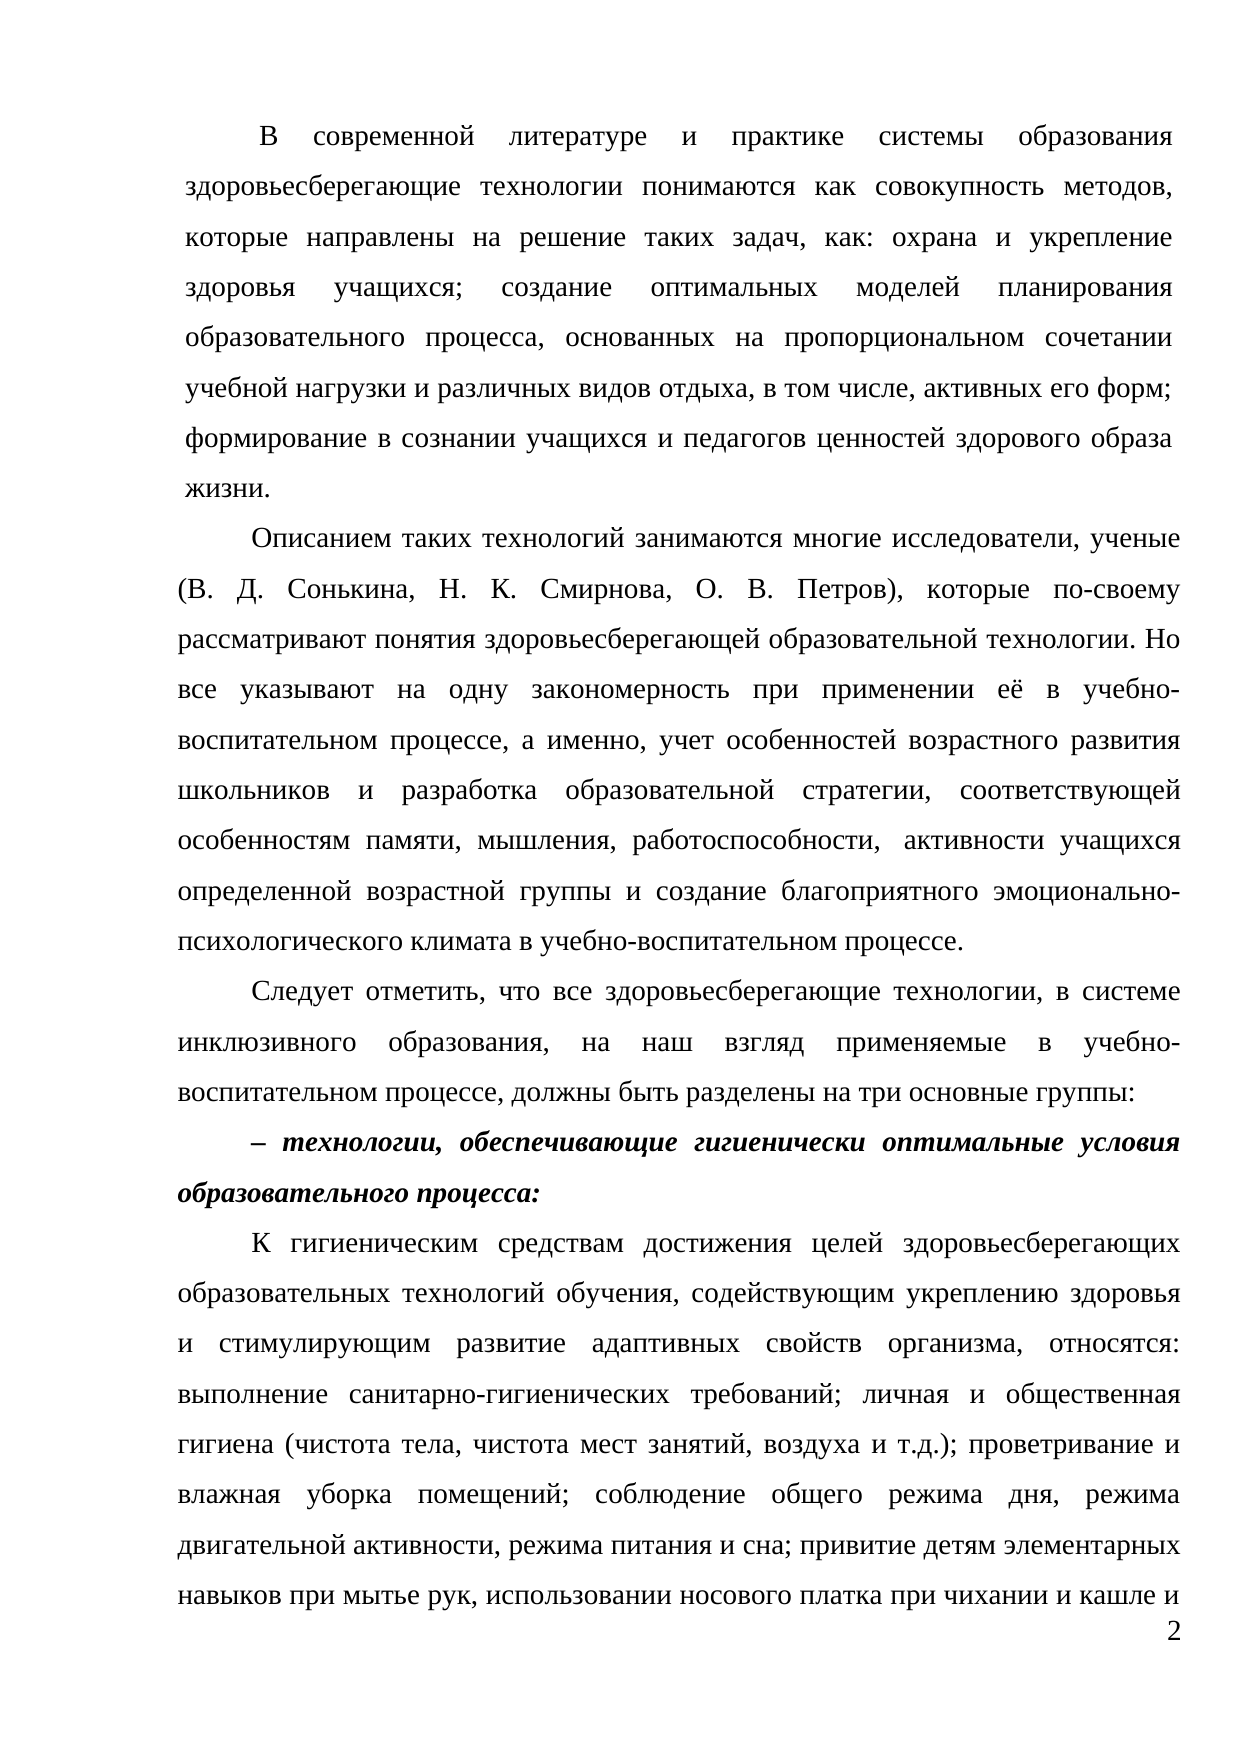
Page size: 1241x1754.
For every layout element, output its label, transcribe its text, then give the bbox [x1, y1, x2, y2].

text – технологии, обеспечивающие гигиенически оптимальные условия образовательного процесса: [177, 1124, 1181, 1208]
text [177, 1225, 1181, 1611]
text Описанием таких технологий занимаются многие исследователи, ученые (В. Д. Сонькина, Н. К. Смирнова, О. В. Петров), которые по-своему рассматривают понятия здоровьесберегающей образовательной технологии. Но все указывают на одну закономерность при применении её в учебно-воспитательном процессе, а именно, учет особенностей возрастного развития школьников и разработка образовательной стратегии, соответствующей особенностям памяти, мышления, работоспособности, активности учащихся определенной возрастной группы и создание благоприятного эмоционально-психологического климата в учебно-воспитательном процессе. [177, 521, 1181, 957]
text Следует отметить, что все здоровьесберегающие технологии, в системе инклюзивного образования, на наш взгляд применяемые в учебно-воспитательном процессе, должны быть разделены на три основные группы: [177, 973, 1181, 1108]
text В современной литературе и практике системы образования здоровьесберегающие технологии понимаются как совокупность методов, которые направлены на решение таких задач, как: охрана и укрепление здоровья учащихся; создание оптимальных моделей планирования образовательного процесса, основанных на пропорциональном сочетании учебной нагрузки и различных видов отдыха, в том числе, активных его форм; формирование в сознании учащихся и педагогов ценностей здорового образа жизни. [185, 118, 1173, 504]
